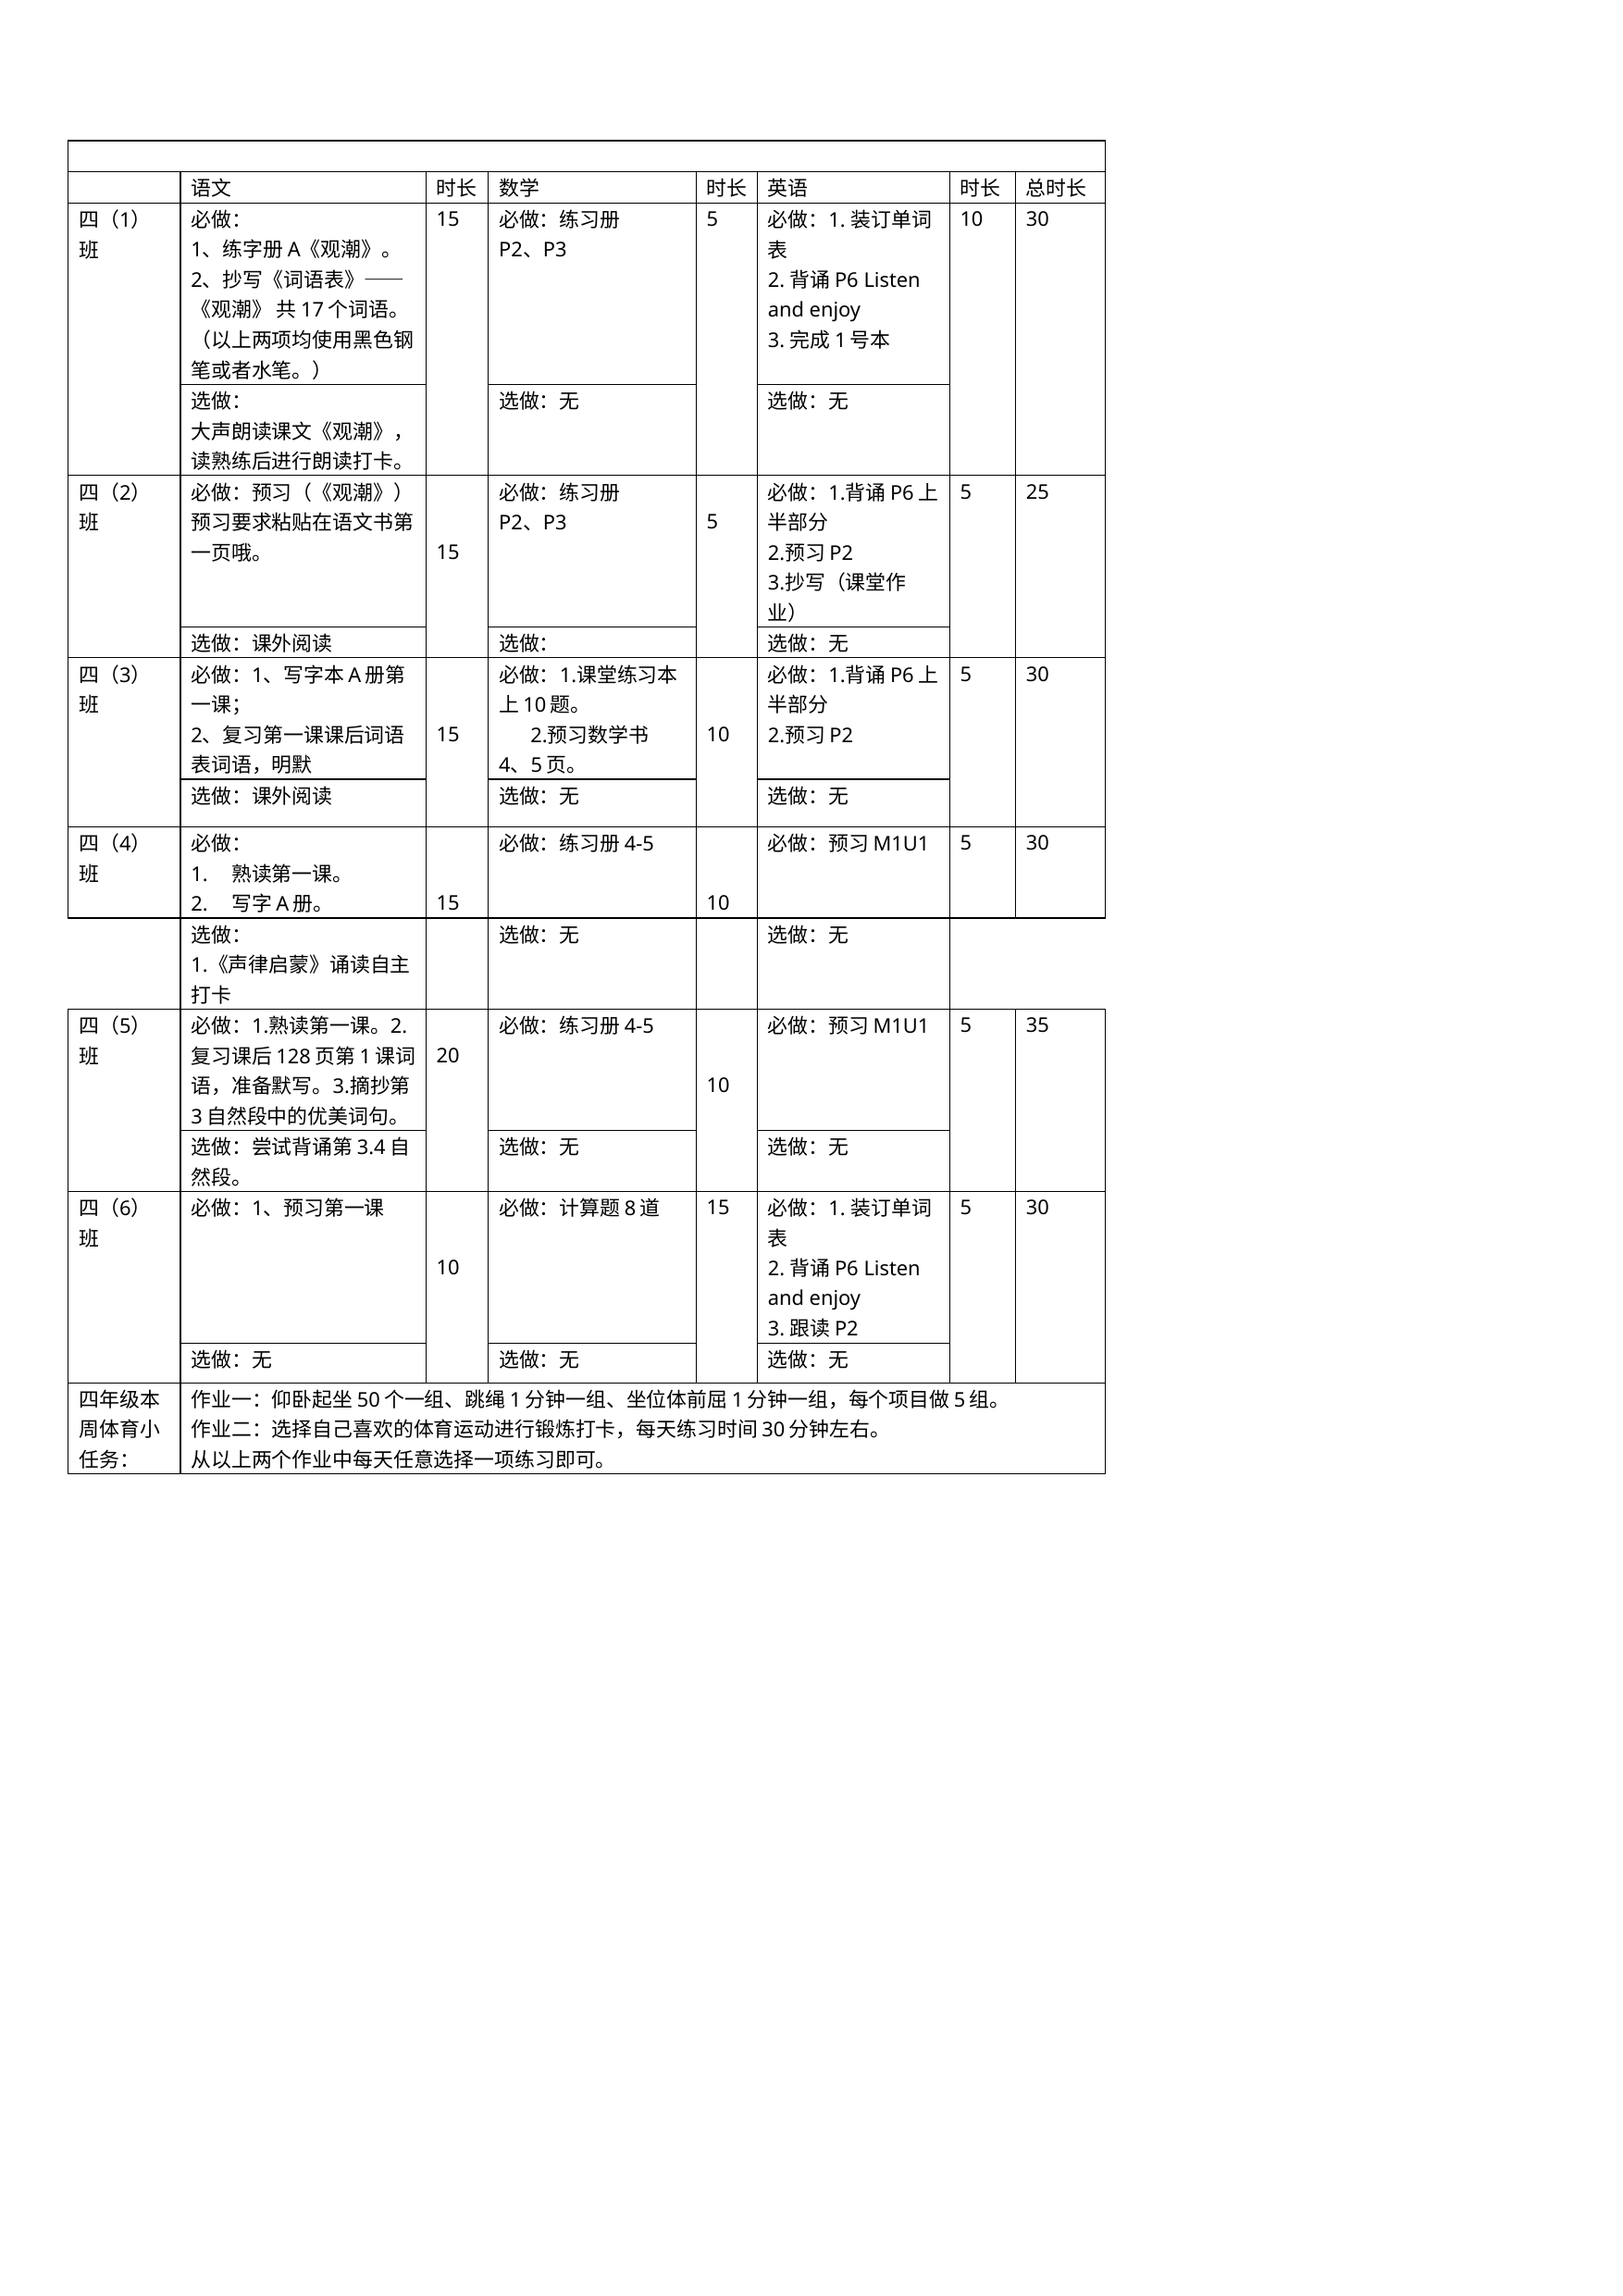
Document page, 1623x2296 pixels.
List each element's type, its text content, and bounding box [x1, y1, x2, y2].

table_cell [68, 142, 1105, 171]
table_cell 15 [697, 1192, 757, 1382]
table_cell 选做：无 [758, 1344, 949, 1382]
table_cell 15 [427, 204, 488, 475]
table_cell 20 [427, 1010, 488, 1191]
table_cell 时长 [697, 172, 757, 203]
table_cell 必做：练习册4-5 [489, 1010, 696, 1130]
table_cell 选做：无 [489, 385, 696, 475]
table_cell 选做：课外阅读 [181, 627, 426, 657]
table_cell 选做：无 [758, 919, 949, 1009]
table_cell 选做： 大声朗读课文《观潮》，读熟练后进行朗读打卡。 [181, 385, 426, 475]
table_cell 四（3）班 [68, 658, 180, 826]
table_cell 30 [1016, 204, 1105, 475]
table_cell 四（1）班 [68, 204, 180, 475]
table_cell 必做：1.背诵P6上半部分 2.预习P2 [758, 658, 949, 778]
table_cell 必做：计算题8道 [489, 1192, 696, 1343]
table_cell 选做：无 [758, 627, 949, 657]
table_cell 必做：预习M1U1 [758, 827, 949, 917]
table_cell 必做： 熟读第一课。 写字A册。 [181, 827, 426, 917]
table_cell 选做：尝试背诵第3.4自然段。 [181, 1131, 426, 1191]
table_cell 必做：1.背诵P6上半部分 2.预习P2 3.抄写（课堂作业） [758, 476, 949, 627]
table_cell 选做：无 [489, 1131, 696, 1191]
table_cell 必做：练习册P2、P3 [489, 204, 696, 384]
table_cell 5 [697, 476, 757, 657]
table_cell 必做： 1、练字册A《观潮》。 2、抄写《词语表》——《观潮》 共17个词语。 （以上两项均使用黑色钢笔或者水笔。） [181, 204, 426, 384]
table_cell 10 [427, 1192, 488, 1382]
table_cell 25 [1016, 476, 1105, 657]
table_cell 5 [950, 1192, 1015, 1382]
table_cell [68, 172, 180, 203]
table_cell 四（2）班 [68, 476, 180, 657]
table_cell 选做：无 [181, 1344, 426, 1382]
table_cell 5 [950, 1010, 1015, 1191]
table_cell 四（5）班 [68, 1010, 180, 1191]
table_cell 必做：1、预习第一课 [181, 1192, 426, 1343]
table_cell 必做：练习册4-5 [489, 827, 696, 917]
table_cell 选做：无 [489, 919, 696, 1009]
table_cell 10 [950, 204, 1015, 475]
table_cell 10 [697, 827, 757, 917]
table_cell 选做：无 [489, 780, 696, 826]
table_cell 总时长 [1016, 172, 1105, 203]
table_cell 必做：1.熟读第一课。2.复习课后128页第1课词语，准备默写。3.摘抄第3自然段中的优美词句。 [181, 1010, 426, 1130]
table_cell 选做：无 [489, 1344, 696, 1382]
table_cell 四（6）班 [68, 1192, 180, 1382]
table_cell 5 [950, 476, 1015, 657]
table_cell 数学 [489, 172, 696, 203]
table_cell 5 [950, 658, 1015, 826]
table_cell 选做：无 [758, 385, 949, 475]
table_cell 30 [1016, 827, 1105, 917]
table_cell 15 [427, 827, 488, 917]
table_cell 30 [1016, 1192, 1105, 1382]
table_cell 选做：课外阅读 [181, 780, 426, 826]
table_cell 35 [1016, 1010, 1105, 1191]
table_cell 必做：练习册P2、P3 [489, 476, 696, 627]
table_cell 必做：1. 装订单词表 2. 背诵P6 Listen and enjoy 3. 跟读P2 [758, 1192, 949, 1343]
table_cell 四（4）班 [68, 827, 180, 917]
table_cell 10 [697, 1010, 757, 1191]
table_cell 5 [950, 827, 1015, 917]
table_cell 选做：无 [758, 780, 949, 826]
table_cell 15 [427, 658, 488, 826]
table_cell 四年级本周体育小任务： [68, 1384, 180, 1473]
table_cell 必做：1、写字本A册第一课； 2、复习第一课课后词语表词语，明默 [181, 658, 426, 778]
table_cell 语文 [181, 172, 426, 203]
table_cell 10 [697, 658, 757, 826]
table_cell 15 [427, 476, 488, 657]
table_cell 30 [1016, 658, 1105, 826]
table_cell 选做： [489, 627, 696, 657]
table_cell 5 [697, 204, 757, 475]
table_cell 选做： 1.《声律启蒙》诵读自主打卡 [181, 919, 426, 1009]
table_cell 必做：1.课堂练习本上10题。 2.预习数学书4、5页。 [489, 658, 696, 778]
table_cell 选做：无 [758, 1131, 949, 1191]
table_cell 作业一：仰卧起坐50个一组、跳绳1分钟一组、坐位体前屈1分钟一组，每个项目做5组。 作业二：选择自己喜欢的体育运动进行锻炼打卡，每天练习时间30分钟左右。 从以上两个作业中每天任意选择一项练习即可。 [181, 1384, 1105, 1473]
table_cell 时长 [427, 172, 488, 203]
table_cell 必做：预习M1U1 [758, 1010, 949, 1130]
table_cell 必做：预习（《观潮》） 预习要求粘贴在语文书第一页哦。 [181, 476, 426, 627]
table_cell 英语 [758, 172, 949, 203]
table_cell 必做：1. 装订单词表 2. 背诵P6 Listen and enjoy 3. 完成1号本 [758, 204, 949, 384]
table_cell 时长 [950, 172, 1015, 203]
